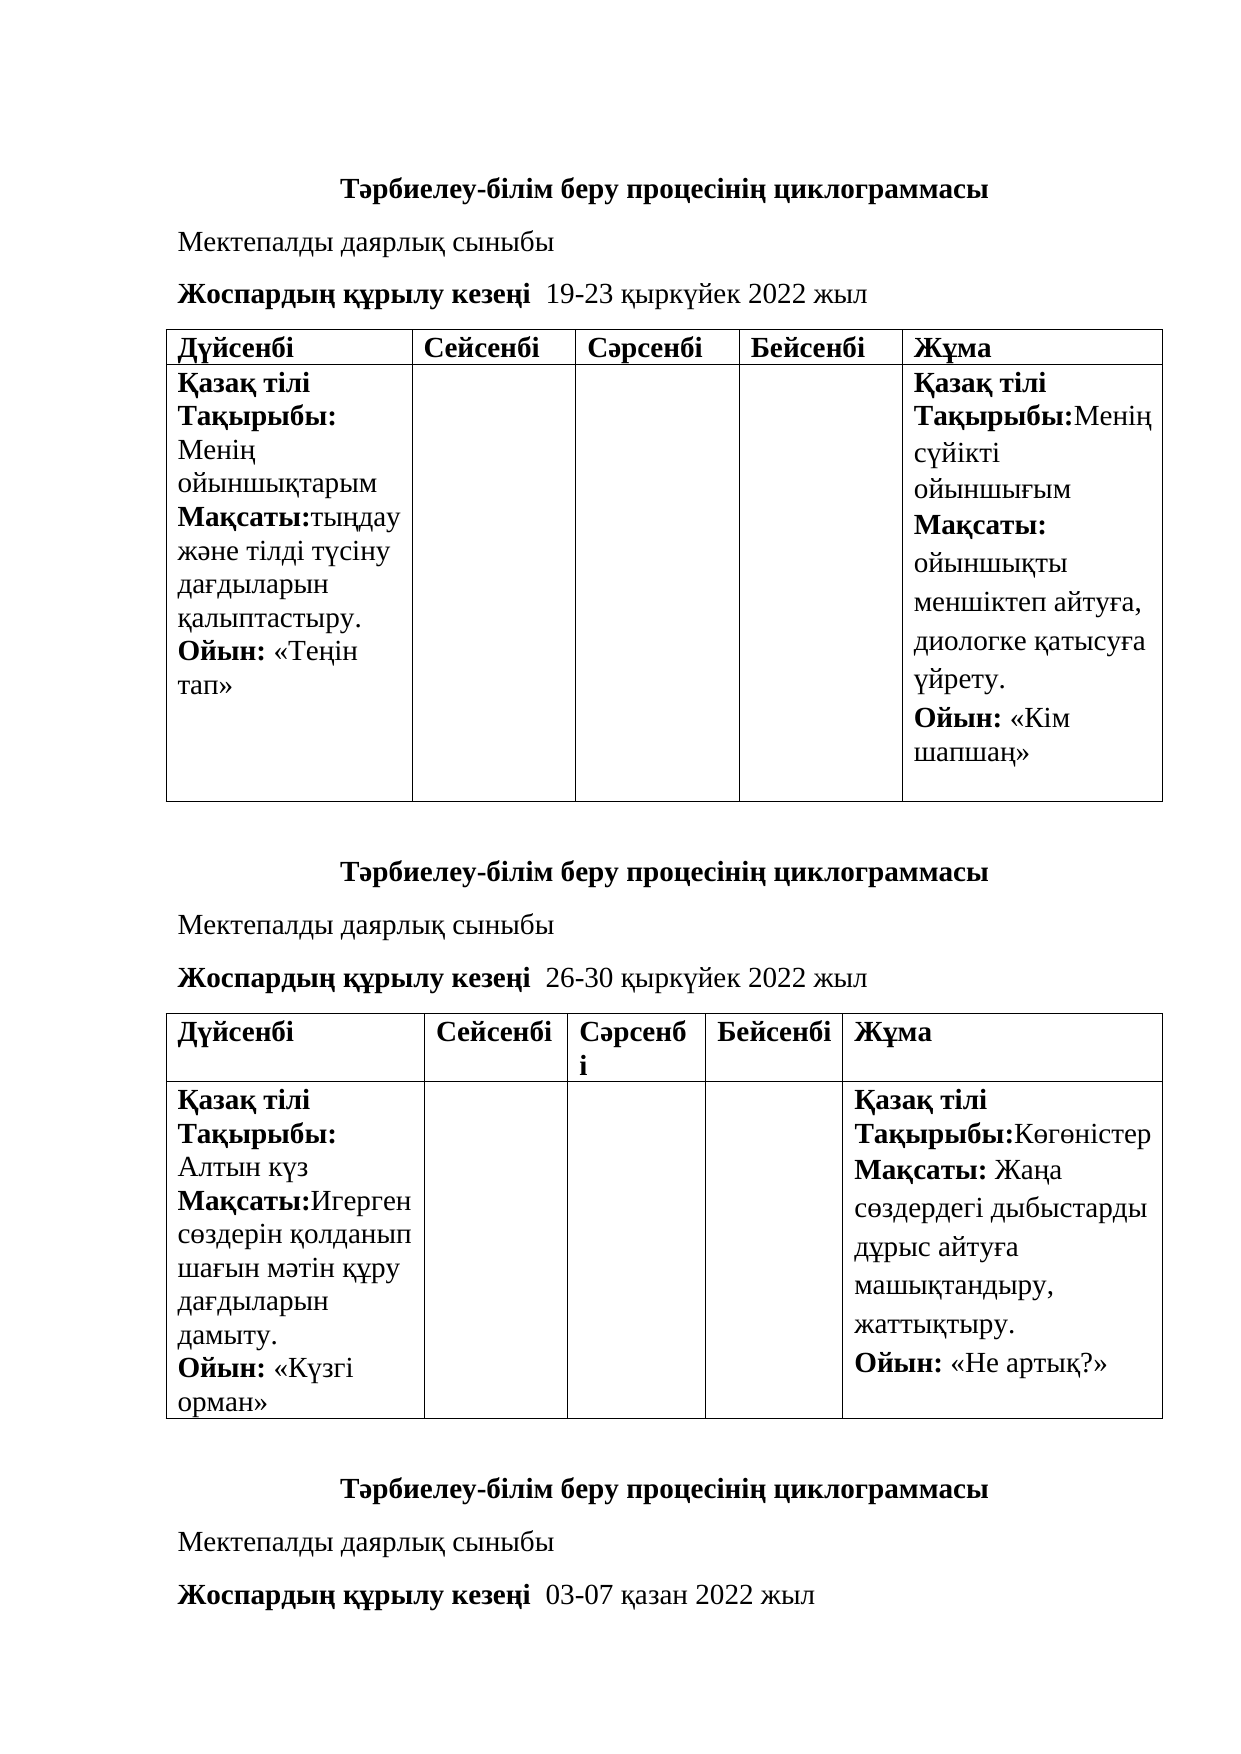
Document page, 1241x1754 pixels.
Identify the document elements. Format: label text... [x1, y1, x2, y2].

table_cell [425, 1082, 567, 1418]
table_cell [568, 1082, 705, 1418]
table_cell [740, 365, 902, 801]
text Тәрбиелеу-білім беру процесінің циклограммасы [177, 854, 1152, 888]
text Жоспардың құрылу кезеңі 26-30 қыркүйек 2022 жыл [177, 960, 1152, 994]
table_header Бейсенбі [740, 330, 902, 364]
table_header Сәрсенбі [576, 330, 739, 364]
table_cell Қазақ тілі Тақырыбы: Менің ойыншықтарым Мақсаты:тыңдау және тілді түсіну дағдыларын қалыптастыру. Ойын: «Теңін тап» [167, 365, 412, 801]
text Мектепалды даярлық сыныбы [177, 224, 1152, 257]
table_header Сәрсенбі [568, 1014, 705, 1081]
table_cell Қазақ тілі Тақырыбы: Алтын күз Мақсаты:Игерген сөздерін қолданып шағын мәтін құру дағдыларын дамыту. Ойын: «Күзгі орман» [167, 1082, 424, 1418]
table_header Бейсенбі [706, 1014, 842, 1081]
table_header Жұма [843, 1014, 1162, 1081]
text Мектепалды даярлық сыныбы [177, 1524, 1152, 1558]
text Жоспардың құрылу кезеңі 03-07 қазан 2022 жыл [177, 1577, 1152, 1611]
table_cell [576, 365, 739, 801]
table_cell Қазақ тілі Тақырыбы:Көгөністер Мақсаты: Жаңа сөздердегі дыбыстарды дұрыс айтуға машықтандыру, жаттықтыру. Ойын: «Не артық?» [843, 1082, 1162, 1418]
table_cell [413, 365, 575, 801]
table_header Дүйсенбі [167, 1014, 424, 1081]
table_cell [706, 1082, 842, 1418]
table_header Сейсенбі [425, 1014, 567, 1081]
text Мектепалды даярлық сыныбы [177, 907, 1152, 941]
text Жоспардың құрылу кезеңі 19-23 қыркүйек 2022 жыл [177, 277, 1152, 310]
table_header Сейсенбі [413, 330, 575, 364]
text Тәрбиелеу-білім беру процесінің циклограммасы [177, 171, 1152, 204]
table_header Жұма [903, 330, 1162, 364]
text Тәрбиелеу-білім беру процесінің циклограммасы [177, 1471, 1152, 1505]
table_header Дүйсенбі [167, 330, 412, 364]
table_cell Қазақ тілі Тақырыбы:Менің сүйікті ойыншығым Мақсаты: ойыншықты меншіктеп айтуға, диологке қатысуға үйрету. Ойын: «Кім шапшаң» [903, 365, 1162, 801]
